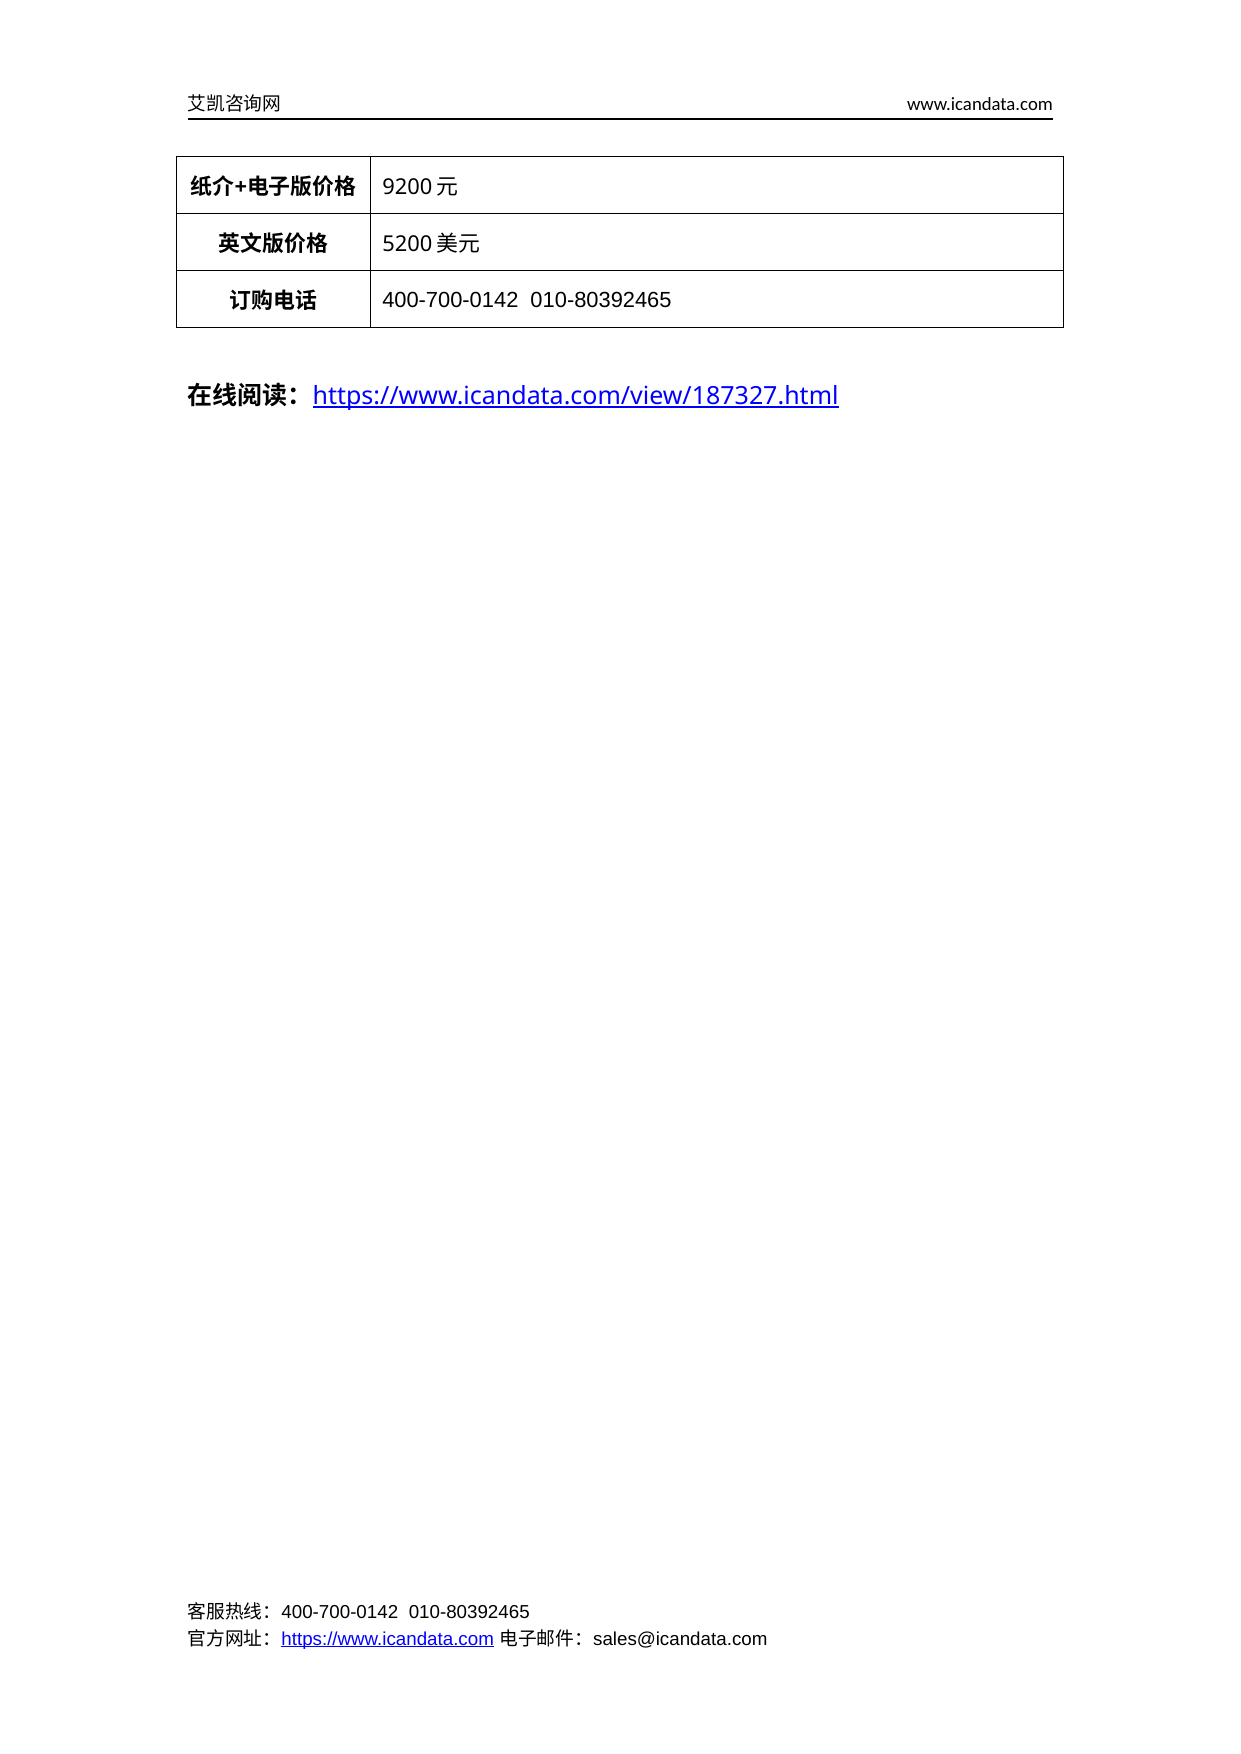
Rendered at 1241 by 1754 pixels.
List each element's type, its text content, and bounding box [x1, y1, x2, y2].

table_cell 英文版价格 [177, 214, 370, 270]
table_cell 9200元 [371, 157, 1063, 213]
table_cell 400-700-0142 010-80392465 [371, 271, 1063, 327]
text 在线阅读：https://www.icandata.com/view/187327.html [187, 361, 1053, 426]
table_cell 纸介+电子版价格 [177, 157, 370, 213]
table_cell 5200美元 [371, 214, 1063, 270]
table_cell 订购电话 [177, 271, 370, 327]
